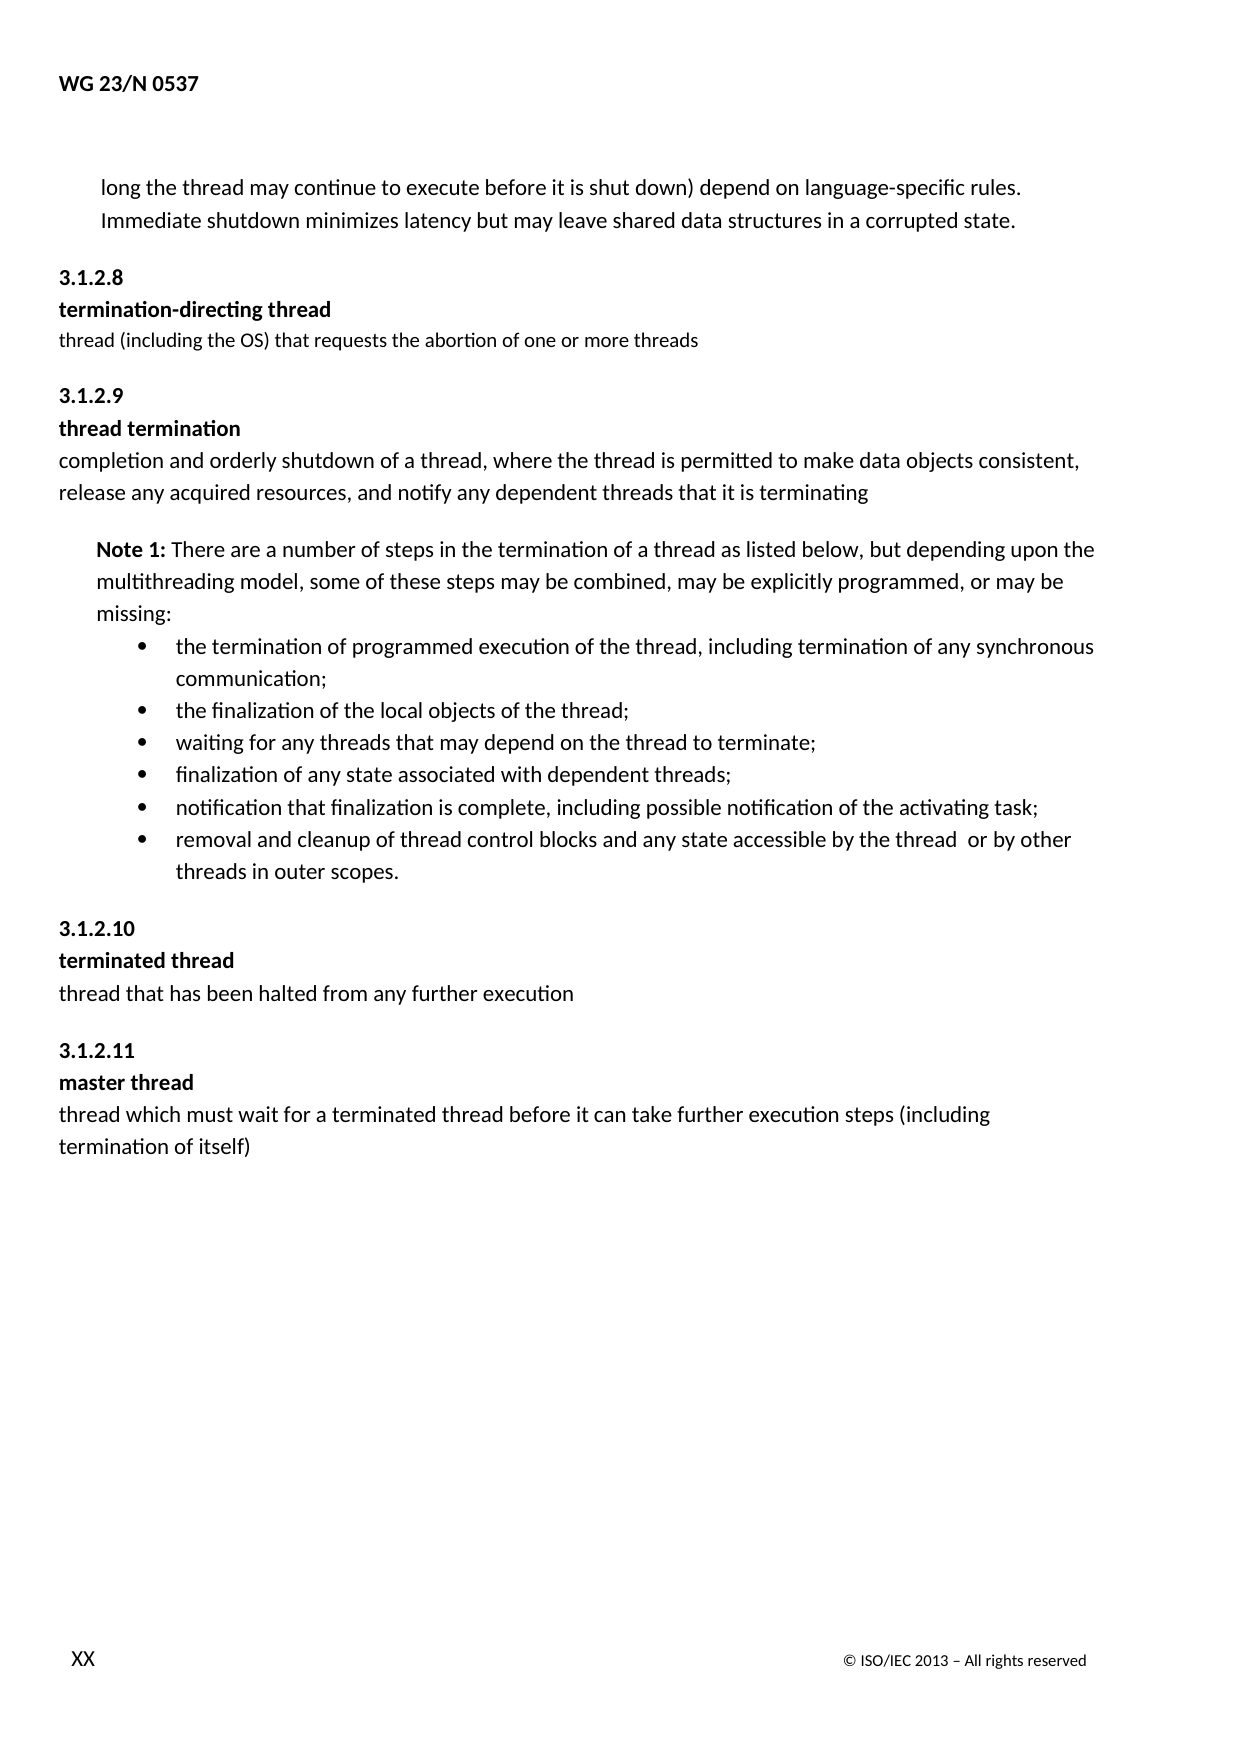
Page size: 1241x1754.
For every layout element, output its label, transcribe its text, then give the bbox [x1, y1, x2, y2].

list notification that finalization is complete, including possible notification of the activating task; [138, 793, 1099, 821]
list removal and cleanup of thread control blocks and any state accessible by the thread or by other threads in outer scopes. [138, 825, 1099, 885]
text termination-directing thread [58, 295, 1099, 323]
text 3.1.2.10 [58, 914, 1099, 942]
text thread that has been halted from any further execution [58, 979, 1099, 1007]
list finalization of any state associated with dependent threads; [138, 761, 1099, 788]
text thread (including the OS) that requests the abortion of one or more threads [58, 327, 1099, 353]
text thread termination [58, 414, 1099, 442]
text master thread [58, 1068, 1099, 1096]
list the finalization of the local objects of the thread; [138, 696, 1099, 724]
list the termination of programmed execution of the thread, including termination of any synchronous communication; [138, 632, 1099, 692]
text completion and orderly shutdown of a thread, where the thread is permitted to make data objects consistent, release any acquired resources, and notify any dependent threads that it is terminating [58, 446, 1099, 506]
text Note 1: There are a number of steps in the termination of a thread as listed below, but depending upon the multithreading model, some of these steps may be combined, may be explicitly programmed, or may be missing: [96, 535, 1099, 628]
text terminated thread [58, 946, 1099, 974]
text 3.1.2.8 [58, 263, 1099, 291]
text thread which must wait for a terminated thread before it can take further execution steps (including termination of itself) [58, 1100, 1099, 1160]
text 3.1.2.9 [58, 381, 1099, 409]
text 3.1.2.11 [58, 1036, 1099, 1064]
list waiting for any threads that may depend on the thread to terminate; [138, 728, 1099, 756]
